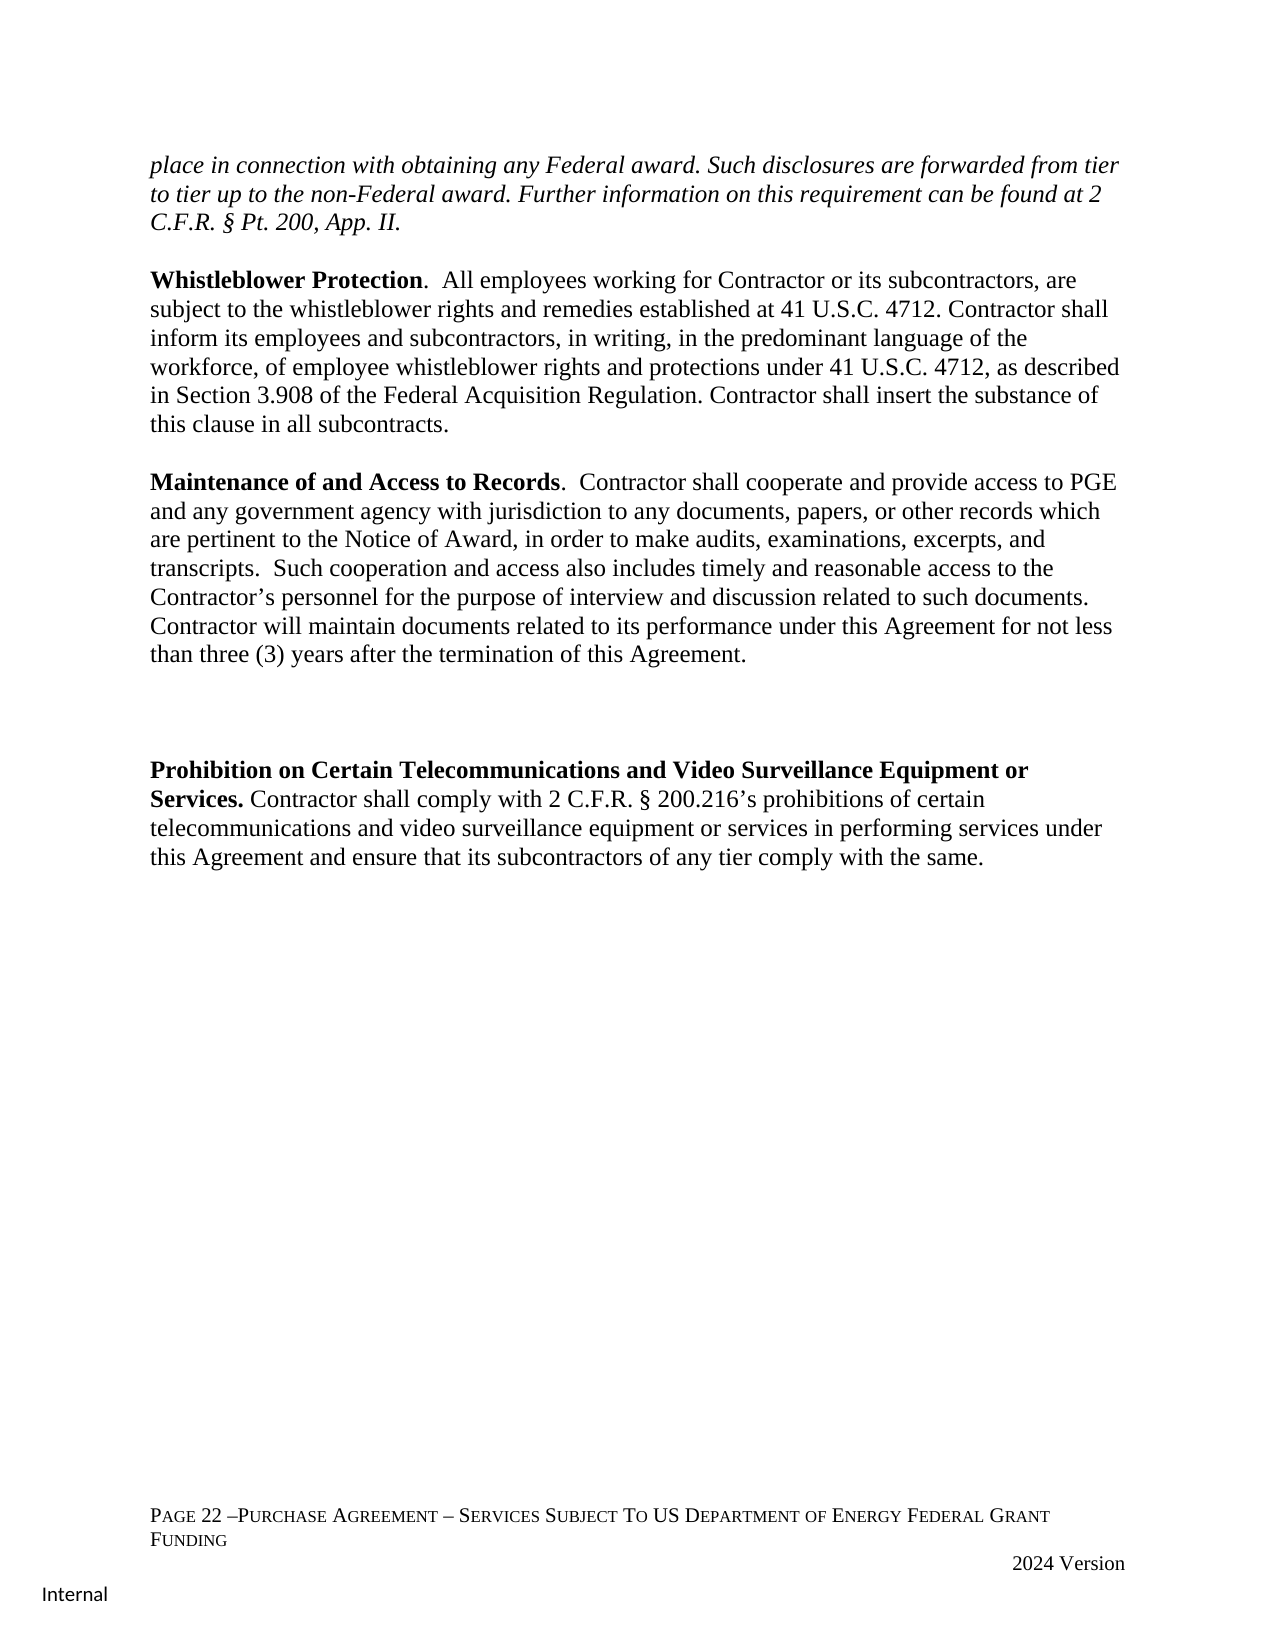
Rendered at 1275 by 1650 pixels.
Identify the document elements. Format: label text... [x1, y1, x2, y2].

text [150, 150, 1125, 236]
text Whistleblower Protection. All employees working for Contractor or its subcontractors, are subject to the whistleblower rights and remedies established at 41 U.S.C. 4712. Contractor shall inform its employees and subcontractors, in writing, in the predominant language of the workforce, of employee whistleblower rights and protections under 41 U.S.C. 4712, as described in Section 3.908 of the Federal Acquisition Regulation. Contractor shall insert the substance of this clause in all subcontracts. [150, 265, 1125, 438]
text Prohibition on Certain Telecommunications and Video Surveillance Equipment or Services. Contractor shall comply with 2 C.F.R. § 200.216’s prohibitions of certain telecommunications and video surveillance equipment or services in performing services under this Agreement and ensure that its subcontractors of any tier comply with the same. [150, 755, 1125, 870]
text Maintenance of and Access to Records. Contractor shall cooperate and provide access to PGE and any government agency with jurisdiction to any documents, papers, or other records which are pertinent to the Notice of Award, in order to make audits, examinations, excerpts, and transcripts. Such cooperation and access also includes timely and reasonable access to the Contractor’s personnel for the purpose of interview and discussion related to such documents. Contractor will maintain documents related to its performance under this Agreement for not less than three (3) years after the termination of this Agreement. [150, 467, 1125, 668]
